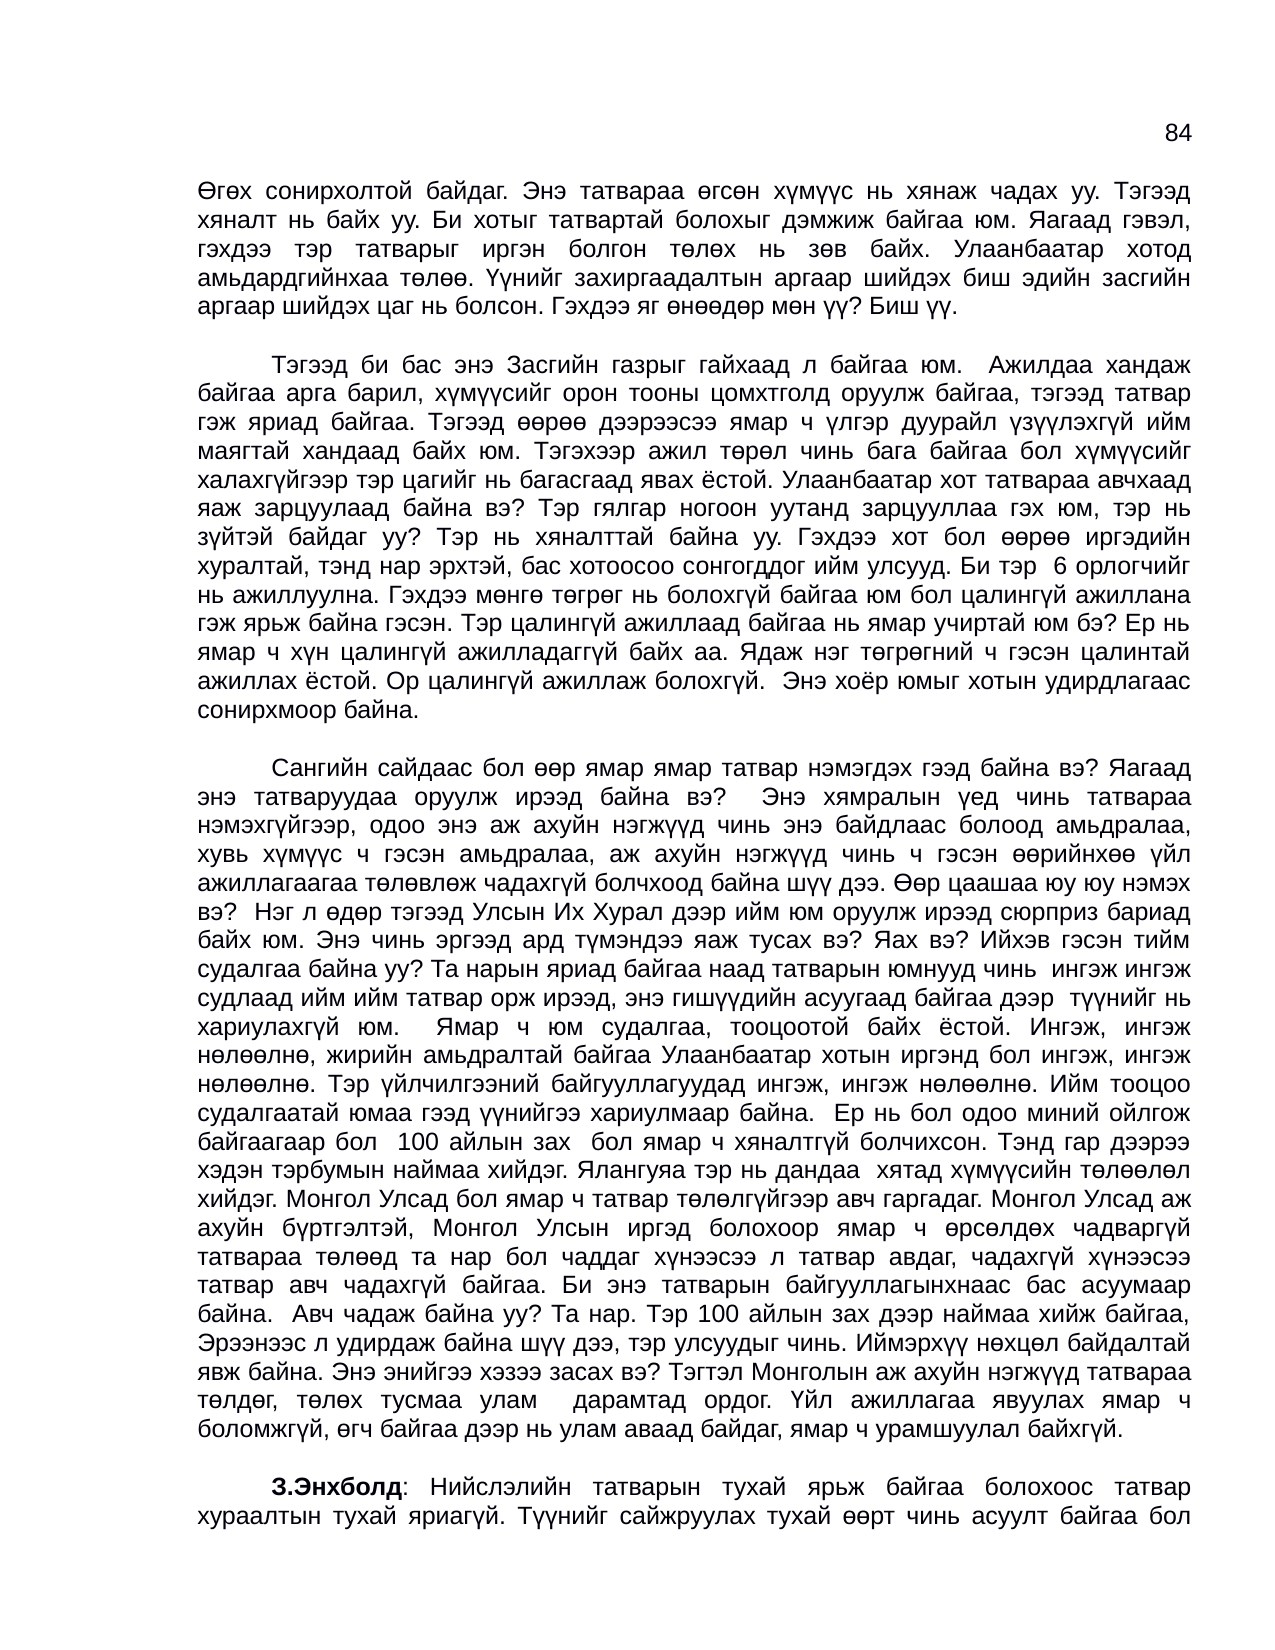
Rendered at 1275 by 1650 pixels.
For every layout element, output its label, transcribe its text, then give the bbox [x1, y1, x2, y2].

text Тэгээд би бас энэ Засгийн газрыг гайхаад л байгаа юм. Ажилдаа хандаж байгаа арга барил, хүмүүсийг орон тооны цомхтголд оруулж байгаа, тэгээд татвар гэж яриад байгаа. Тэгээд өөрөө дээрээсээ ямар ч үлгэр дуурайл үзүүлэхгүй ийм маягтай хандаад байх юм. Тэгэхээр ажил төрөл чинь бага байгаа бол хүмүүсийг халахгүйгээр тэр цагийг нь багасгаад явах ёстой. Улаанбаатар хот татвараа авчхаад яаж зарцуулаад байна вэ? Тэр гялгар ногоон уутанд зарцууллаа гэх юм, тэр нь зүйтэй байдаг уу? Тэр нь хяналттай байна уу. Гэхдээ хот бол өөрөө иргэдийн хуралтай, тэнд нар эрхтэй, бас хотоосоо сонгогддог ийм улсууд. Би тэр 6 орлогчийг нь ажиллуулна. Гэхдээ мөнгө төгрөг нь болохгүй байгаа юм бол цалингүй ажиллана гэж ярьж байна гэсэн. Тэр цалингүй ажиллаад байгаа нь ямар учиртай юм бэ? Ер нь ямар ч хүн цалингүй ажилладаггүй байх аа. Ядаж нэг төгрөгний ч гэсэн цалинтай ажиллах ёстой. Ор цалингүй ажиллаж болохгүй. Энэ хоёр юмыг хотын удирдлагаас сонирхмоор байна. [197, 349, 1192, 723]
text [197, 1472, 1192, 1530]
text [197, 176, 1192, 320]
text Сангийн сайдаас бол өөр ямар ямар татвар нэмэгдэх гээд байна вэ? Яагаад энэ татваруудаа оруулж ирээд байна вэ? Энэ хямралын үед чинь татвараа нэмэхгүйгээр, одоо энэ аж ахуйн нэгжүүд чинь энэ байдлаас болоод амьдралаа, хувь хүмүүс ч гэсэн амьдралаа, аж ахуйн нэгжүүд чинь ч гэсэн өөрийнхөө үйл ажиллагаагаа төлөвлөж чадахгүй болчхоод байна шүү дээ. Өөр цаашаа юу юу нэмэх вэ? Нэг л өдөр тэгээд Улсын Их Хурал дээр ийм юм оруулж ирээд сюрприз бариад байх юм. Энэ чинь эргээд ард түмэндээ яаж тусах вэ? Яах вэ? Ийхэв гэсэн тийм судалгаа байна уу? Та нарын яриад байгаа наад татварын юмнууд чинь ингэж ингэж судлаад ийм ийм татвар орж ирээд, энэ гишүүдийн асуугаад байгаа дээр түүнийг нь хариулахгүй юм. Ямар ч юм судалгаа, тооцоотой байх ёстой. Ингэж, ингэж нөлөөлнө, жирийн амьдралтай байгаа Улаанбаатар хотын иргэнд бол ингэж, ингэж нөлөөлнө. Тэр үйлчилгээний байгууллагуудад ингэж, ингэж нөлөөлнө. Ийм тооцоо судалгаатай юмаа гээд үүнийгээ хариулмаар байна. Ер нь бол одоо миний ойлгож байгаагаар бол 100 айлын зах бол ямар ч хяналтгүй болчихсон. Тэнд гар дээрээ хэдэн тэрбумын наймаа хийдэг. Ялангуяа тэр нь дандаа хятад хүмүүсийн төлөөлөл хийдэг. Монгол Улсад бол ямар ч татвар төлөлгүйгээр авч гаргадаг. Монгол Улсад аж ахуйн бүртгэлтэй, Монгол Улсын иргэд болохоор ямар ч өрсөлдөх чадваргүй татвараа төлөөд та нар бол чаддаг хүнээсээ л татвар авдаг, чадахгүй хүнээсээ татвар авч чадахгүй байгаа. Би энэ татварын байгууллагынхнаас бас асуумаар байна. Авч чадаж байна уу? Та нар. Тэр 100 айлын зах дээр наймаа хийж байгаа, Эрээнээс л удирдаж байна шүү дээ, тэр улсуудыг чинь. Иймэрхүү нөхцөл байдалтай явж байна. Энэ энийгээ хэзээ засах вэ? Тэгтэл Монголын аж ахуйн нэгжүүд татвараа төлдөг, төлөх тусмаа улам дарамтад ордог. Үйл ажиллагаа явуулах ямар ч боломжгүй, өгч байгаа дээр нь улам аваад байдаг, ямар ч урамшуулал байхгүй. [197, 753, 1192, 1443]
